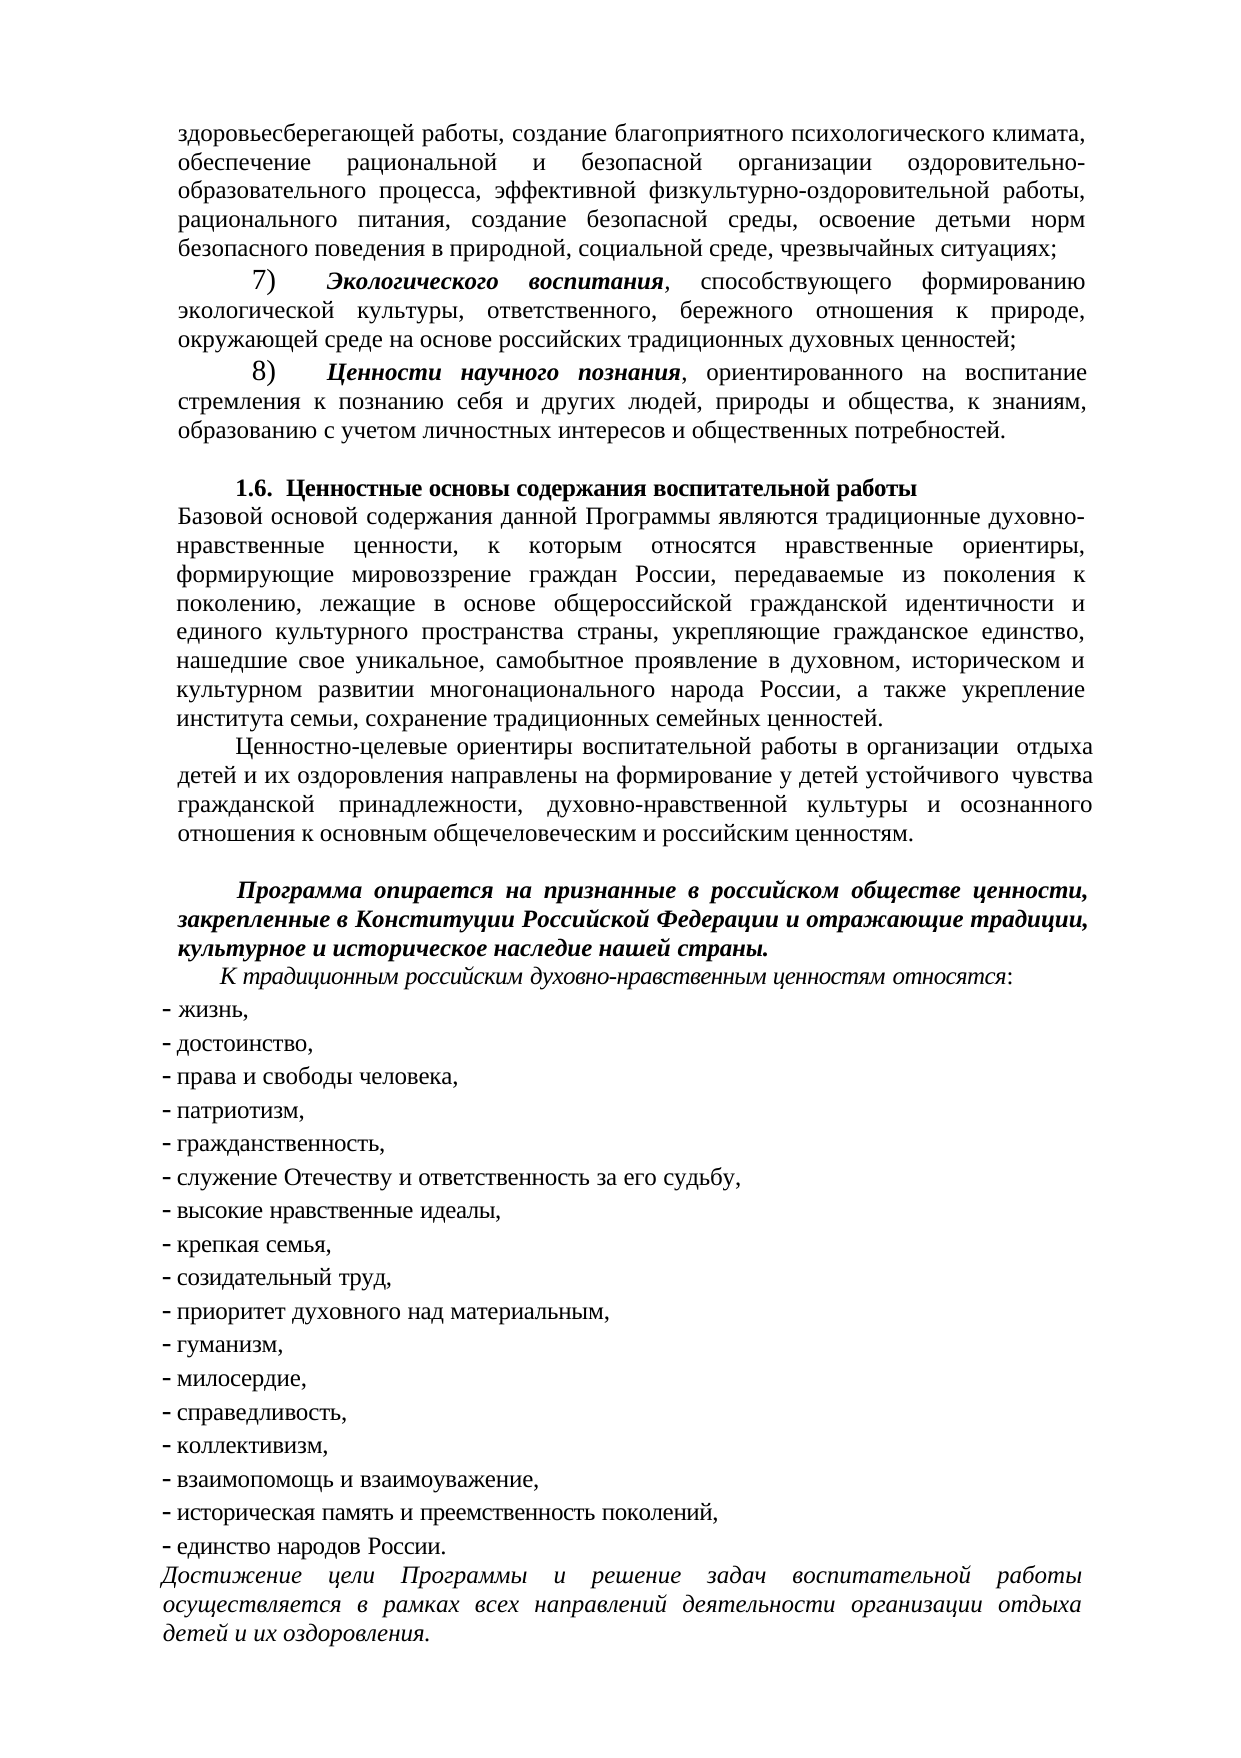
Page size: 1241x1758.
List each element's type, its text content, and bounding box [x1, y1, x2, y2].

list взаимопомощь и взаимоуважение, [162, 1460, 1152, 1493]
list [178, 118, 1086, 262]
list Экологического воспитания, способствующего формированию экологической культуры, ответственного, бережного отношения к природе, окружающей среде на основе российских традиционных духовных ценностей; [178, 262, 1086, 353]
list служение Отечеству и ответственность за его судьбу, [162, 1158, 1152, 1191]
list милосердие, [162, 1359, 1152, 1393]
list крепкая семья, [162, 1225, 1152, 1258]
list приоритет духовного над материальным, [162, 1292, 1152, 1326]
list созидательный труд, [162, 1258, 1152, 1292]
list Ценности научного познания, ориентированного на воспитание стремления к познанию себя и других людей, природы и общества, к знаниям, образованию с учетом личностных интересов и общественных потребностей. [178, 353, 1087, 444]
list коллективизм, [162, 1426, 1152, 1460]
list справедливость, [162, 1393, 1152, 1426]
list достоинство, [162, 1024, 1152, 1057]
list права и свободы человека, [162, 1057, 1152, 1091]
list жизнь, [162, 990, 1152, 1024]
subtitle Программа опирается на признанные в российском обществе ценности, закрепленные в Конституции Российской Федерации и отражающие традиции, культурное и историческое наследие нашей страны. [178, 875, 1089, 961]
list гражданственность, [162, 1124, 1152, 1158]
list единство народов России. [162, 1527, 1152, 1560]
text К традиционным российским духовно-нравственным ценностям относятся: [162, 961, 1152, 990]
list историческая память и преемственность поколений, [162, 1493, 1152, 1527]
list высокие нравственные идеалы, [162, 1191, 1152, 1225]
list патриотизм, [162, 1091, 1152, 1124]
text Достижение цели Программы и решение задач воспитательной работы осуществляется в рамках всех направлений деятельности организации отдыха детей и их оздоровления. [162, 1560, 1083, 1647]
subtitle Ценностные основы содержания воспитательной работы [235, 473, 1152, 501]
text Базовой основой содержания данной Программы являются традиционные духовно-нравственные ценности, к которым относятся нравственные ориентиры, формирующие мировоззрение граждан России, передаваемые из поколения к поколению, лежащие в основе общероссийской гражданской идентичности и единого культурного пространства страны, укрепляющие гражданское единство, нашедшие свое уникальное, самобытное проявление в духовном, историческом и культурном развитии многонационального народа России, а также укрепление института семьи, сохранение традиционных семейных ценностей. [176, 501, 1086, 731]
list гуманизм, [162, 1326, 1152, 1359]
text Ценностно-целевые ориентиры воспитательной работы в организации отдыха детей и их оздоровления направлены на формирование у детей устойчивого чувства гражданской принадлежности, духовно-нравственной культуры и осознанного отношения к основным общечеловеческим и российским ценностям. [177, 731, 1093, 846]
